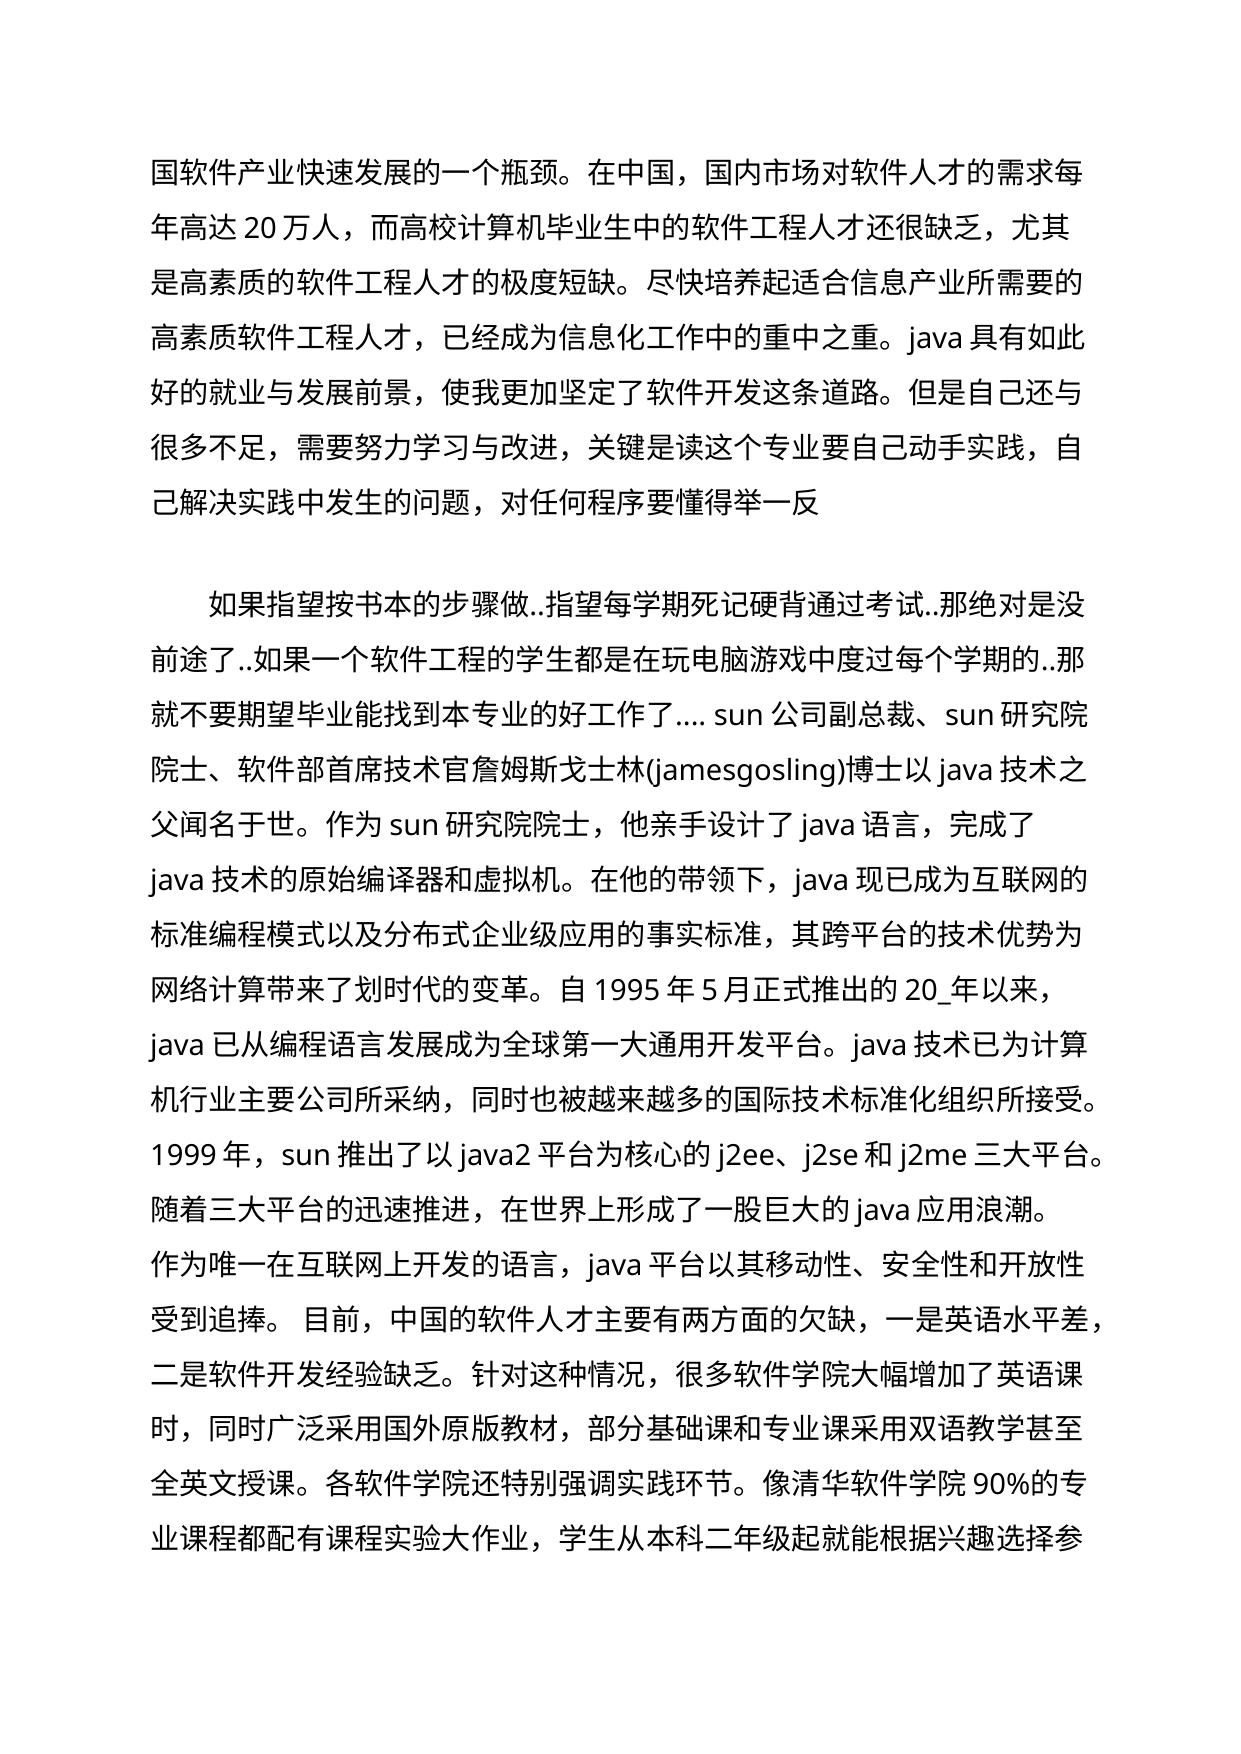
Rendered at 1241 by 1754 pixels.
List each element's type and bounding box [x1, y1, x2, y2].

text [150, 581, 1090, 1558]
text [150, 150, 1090, 522]
